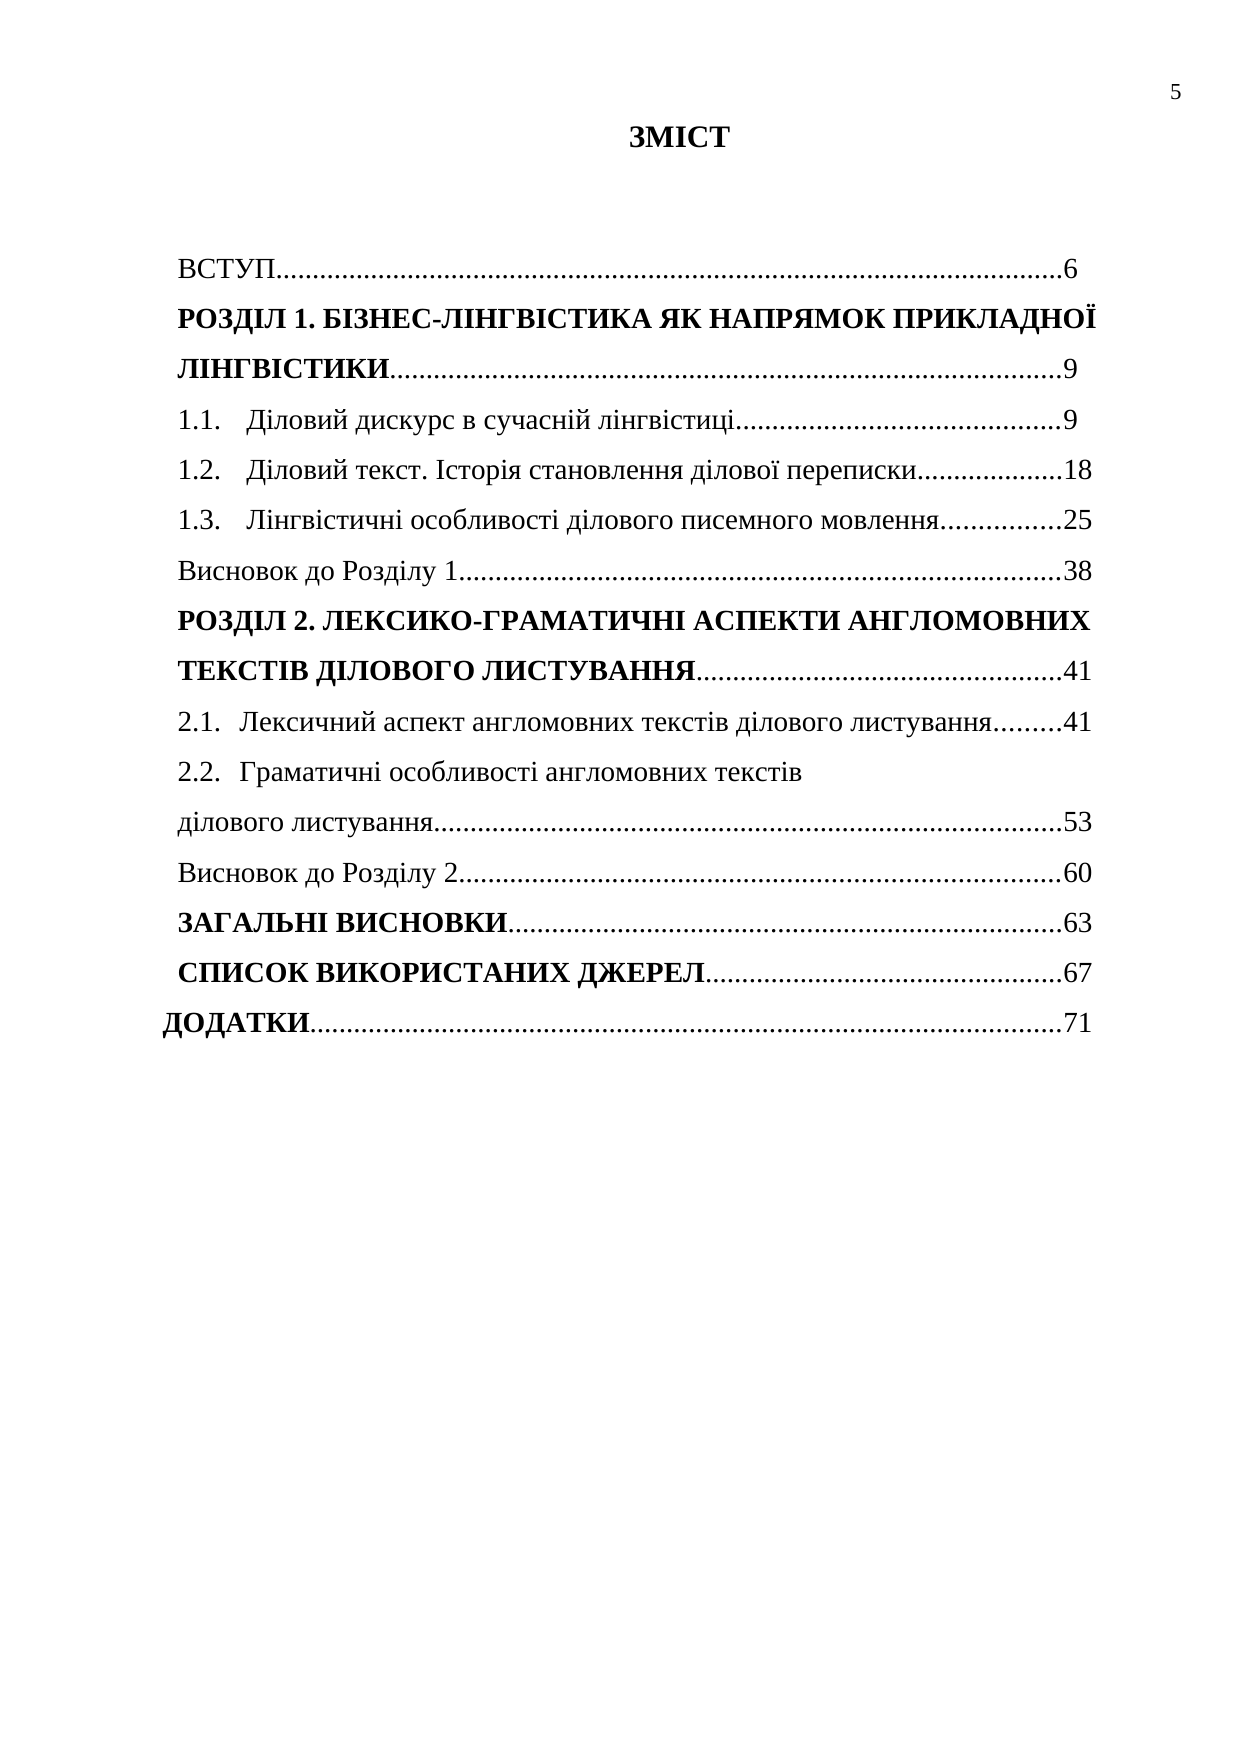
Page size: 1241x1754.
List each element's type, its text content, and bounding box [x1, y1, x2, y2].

text 1.3. Лінгвістичні особливості ділового писемного мовлення 25 [177, 502, 1196, 536]
text ЗАГАЛЬНІ ВИСНОВКИ 63 [177, 905, 1196, 938]
text 1.1. Діловий дискурс в сучасній лінгвістиці 9 [177, 402, 1196, 435]
text РОЗДІЛ 2. ЛЕКСИКО-ГРАМАТИЧНІ АСПЕКТИ АНГЛОМОВНИХ ТЕКСТІВ ДІЛОВОГО ЛИСТУВАННЯ 41 [177, 603, 1196, 687]
text ділового листування 53 [177, 804, 1196, 838]
text ВСТУП 6 [177, 251, 1196, 284]
list Граматичні особливості англомовних текстів [177, 754, 1196, 788]
text ДОДАТКИ 71 [162, 1006, 1196, 1039]
text РОЗДІЛ 1. БІЗНЕС-ЛІНГВІСТИКА ЯК НАПРЯМОК ПРИКЛАДНОЇ ЛІНГВІСТИКИ 9 [177, 301, 1196, 385]
text Висновок до Розділу 2 60 [177, 855, 1196, 888]
text Висновок до Розділу 1 38 [177, 553, 1196, 586]
text СПИСОК ВИКОРИСТАНИХ ДЖЕРЕЛ 67 [177, 955, 1196, 989]
text 1.2. Діловий текст. Історія становлення ділової переписки 18 [177, 452, 1196, 486]
list Лексичний аспект англомовних текстів ділового листування 41 [177, 704, 1196, 737]
subtitle ЗМІСТ [177, 118, 1181, 154]
